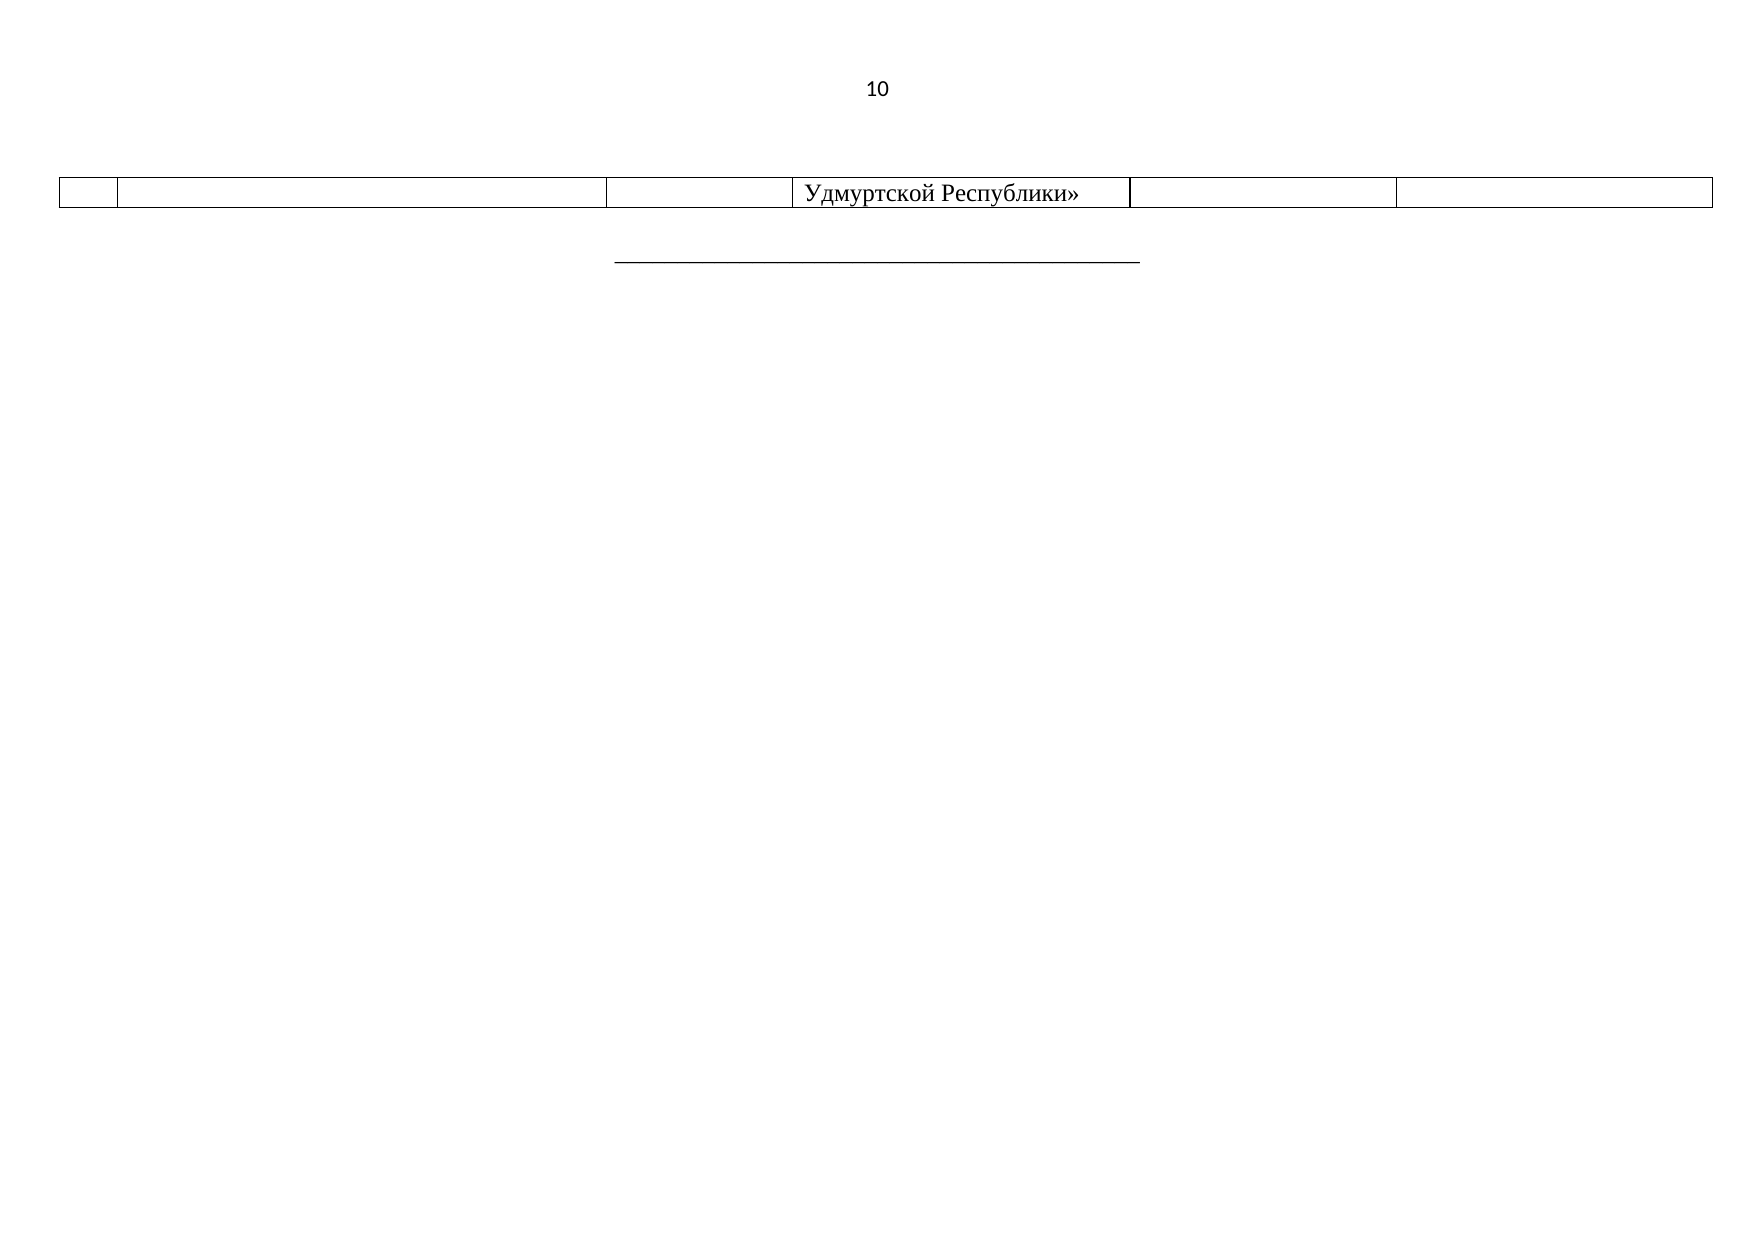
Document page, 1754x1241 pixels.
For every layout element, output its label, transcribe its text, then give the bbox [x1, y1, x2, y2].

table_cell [1131, 178, 1396, 207]
table_cell 4 квартал [607, 178, 792, 207]
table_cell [118, 178, 606, 207]
text __________________________________________ [118, 237, 1636, 266]
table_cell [793, 178, 1129, 207]
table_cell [1397, 178, 1712, 207]
table_cell 17. [60, 178, 117, 207]
